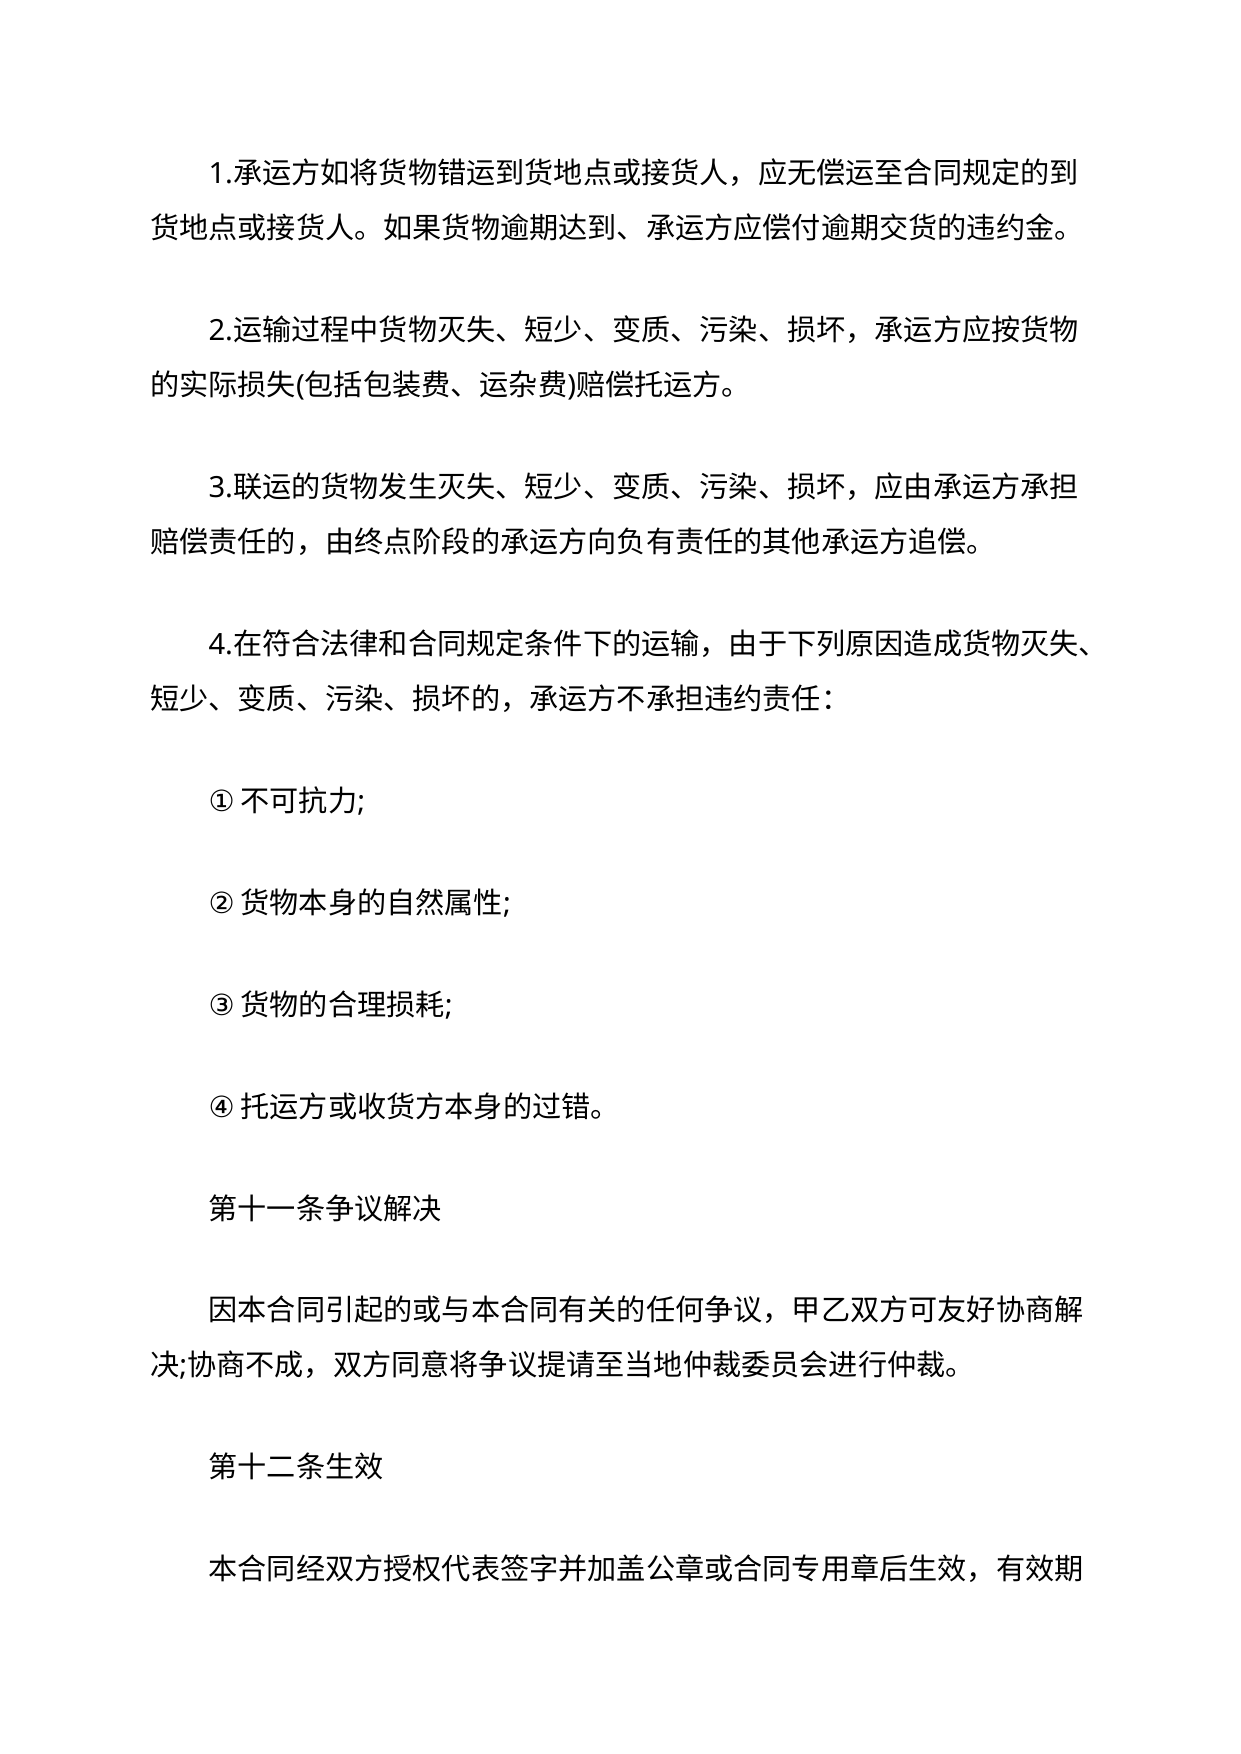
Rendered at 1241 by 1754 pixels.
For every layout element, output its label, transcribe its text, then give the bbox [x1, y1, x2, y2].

text 因本合同引起的或与本合同有关的任何争议，甲乙双方可友好协商解决;协商不成，双方同意将争议提请至当地仲裁委员会进行仲裁。 [150, 1287, 1090, 1384]
text 2.运输过程中货物灭失、短少、变质、污染、损坏，承运方应按货物的实际损失(包括包装费、运杂费)赔偿托运方。 [150, 307, 1090, 404]
text 4.在符合法律和合同规定条件下的运输，由于下列原因造成货物灭失、短少、变质、污染、损坏的，承运方不承担违约责任： [150, 621, 1090, 718]
text ②货物本身的自然属性; [150, 879, 1090, 922]
text ④托运方或收货方本身的过错。 [150, 1083, 1090, 1126]
text 3.联运的货物发生灭失、短少、变质、污染、损坏，应由承运方承担赔偿责任的，由终点阶段的承运方向负有责任的其他承运方追偿。 [150, 464, 1090, 561]
text ①不可抗力; [150, 777, 1090, 820]
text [150, 1546, 1090, 1588]
text ③货物的合理损耗; [150, 981, 1090, 1024]
text 第十二条生效 [150, 1444, 1090, 1486]
text 1.承运方如将货物错运到货地点或接货人，应无偿运至合同规定的到货地点或接货人。如果货物逾期达到、承运方应偿付逾期交货的违约金。 [150, 150, 1090, 247]
text 第十一条争议解决 [150, 1185, 1090, 1227]
